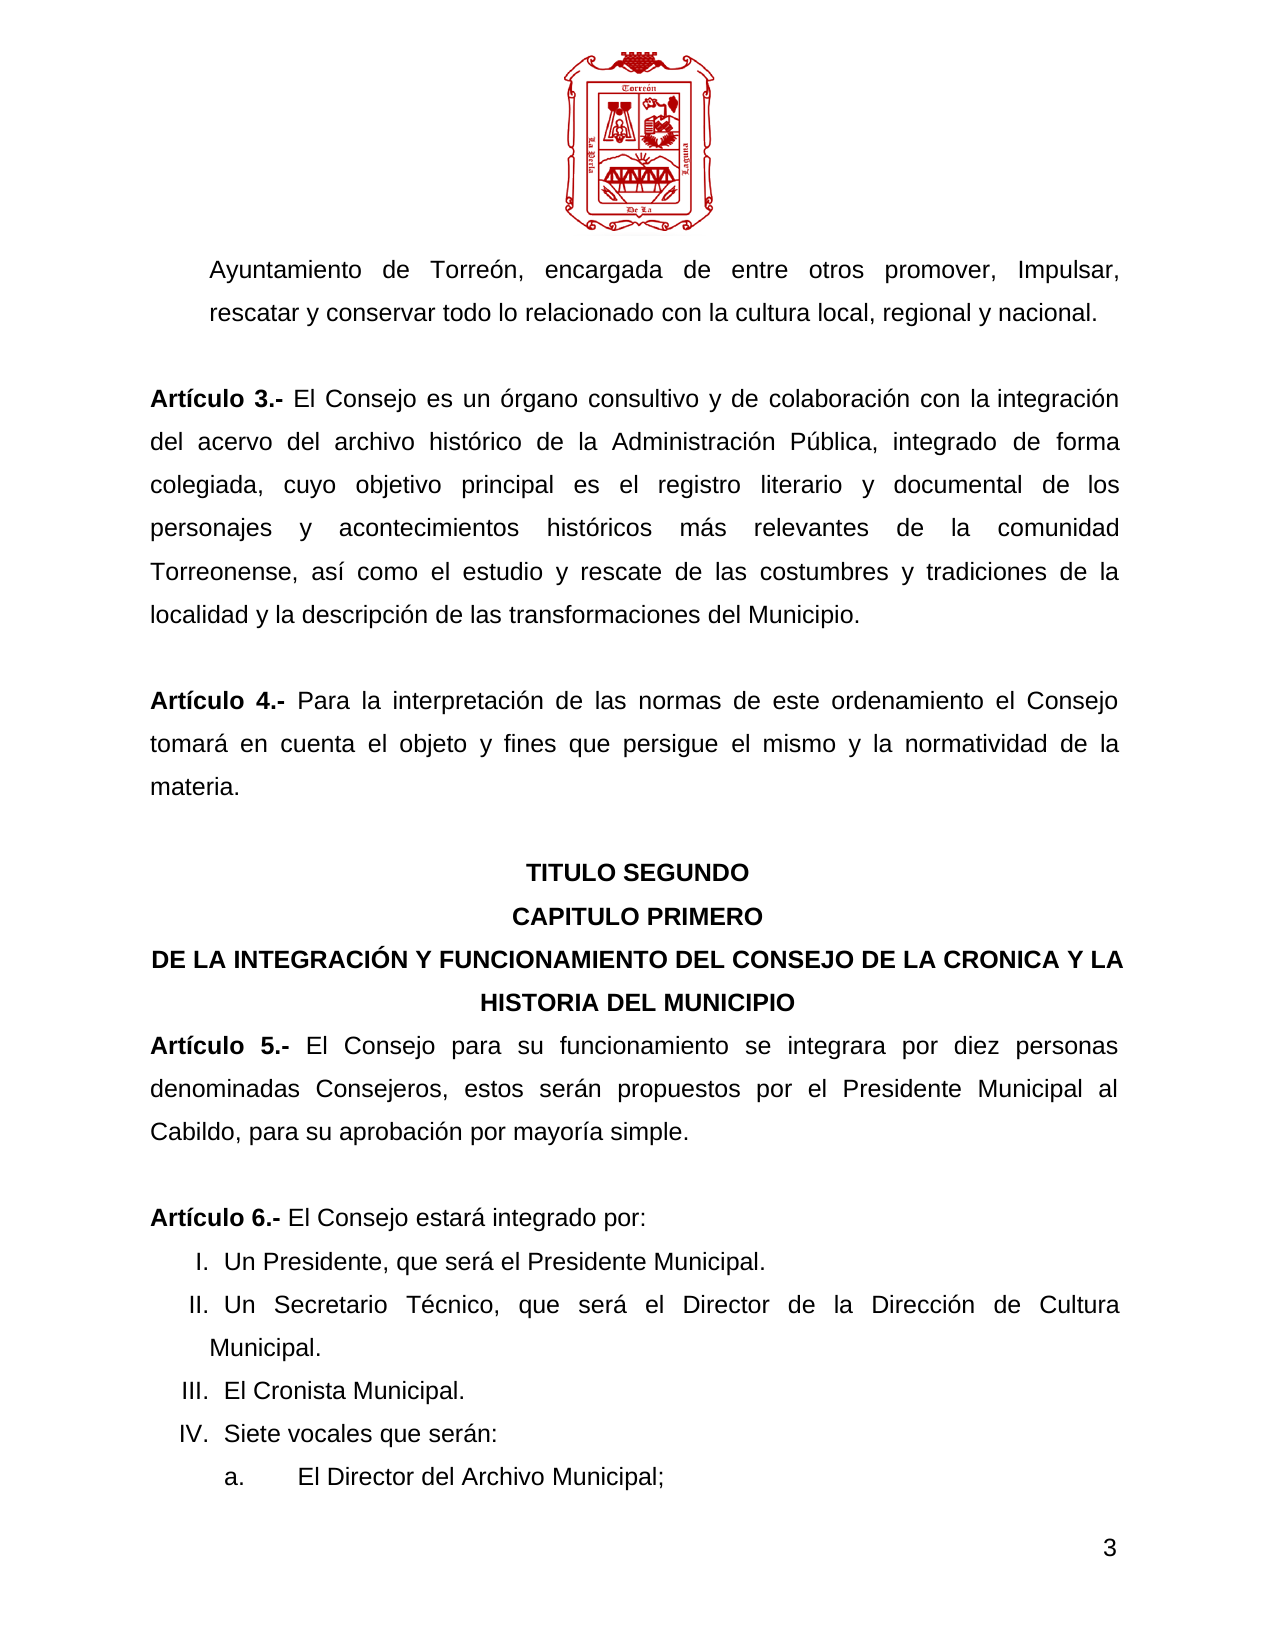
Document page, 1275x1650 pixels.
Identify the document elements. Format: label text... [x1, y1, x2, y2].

text Artículo 5.- El Consejo para su funcionamiento se integrara por diez personas denominadas Consejeros, estos serán propuestos por el Presidente Municipal al Cabildo, para su aprobación por mayoría simple. [150, 1031, 1120, 1146]
text DE LA INTEGRACIÓN Y FUNCIONAMIENTO DEL CONSEJO DE LA CRONICA Y LA HISTORIA DEL MUNICIPIO [150, 944, 1125, 1016]
list El Cronista Municipal. [209, 1376, 1120, 1404]
picture [540, 46, 735, 236]
text Artículo 6.- El Consejo estará integrado por: [150, 1203, 1120, 1232]
list Un Secretario Técnico, que será el Director de la Dirección de Cultura Municipal. [209, 1289, 1120, 1361]
text Artículo 3.- El Consejo es un órgano consultivo y de colaboración con la integración del acervo del archivo histórico de la Administración Pública, integrado de forma colegiada, cuyo objetivo principal es el registro literario y documental de los personajes y acontecimientos históricos más relevantes de la comunidad Torreonense, así como el estudio y rescate de las costumbres y tradiciones de la localidad y la descripción de las transformaciones del Municipio. [150, 384, 1120, 628]
list El Director del Archivo Municipal; [224, 1462, 1120, 1491]
text CAPITULO PRIMERO [150, 901, 1125, 930]
text TITULO SEGUNDO [150, 858, 1125, 887]
list Un Presidente, que será el Presidente Municipal. [209, 1246, 1120, 1275]
list Siete vocales que serán: [209, 1419, 1120, 1448]
text Artículo 4.- Para la interpretación de las normas de este ordenamiento el Consejo tomará en cuenta el objeto y fines que persigue el mismo y la normatividad de la materia. [150, 686, 1120, 801]
